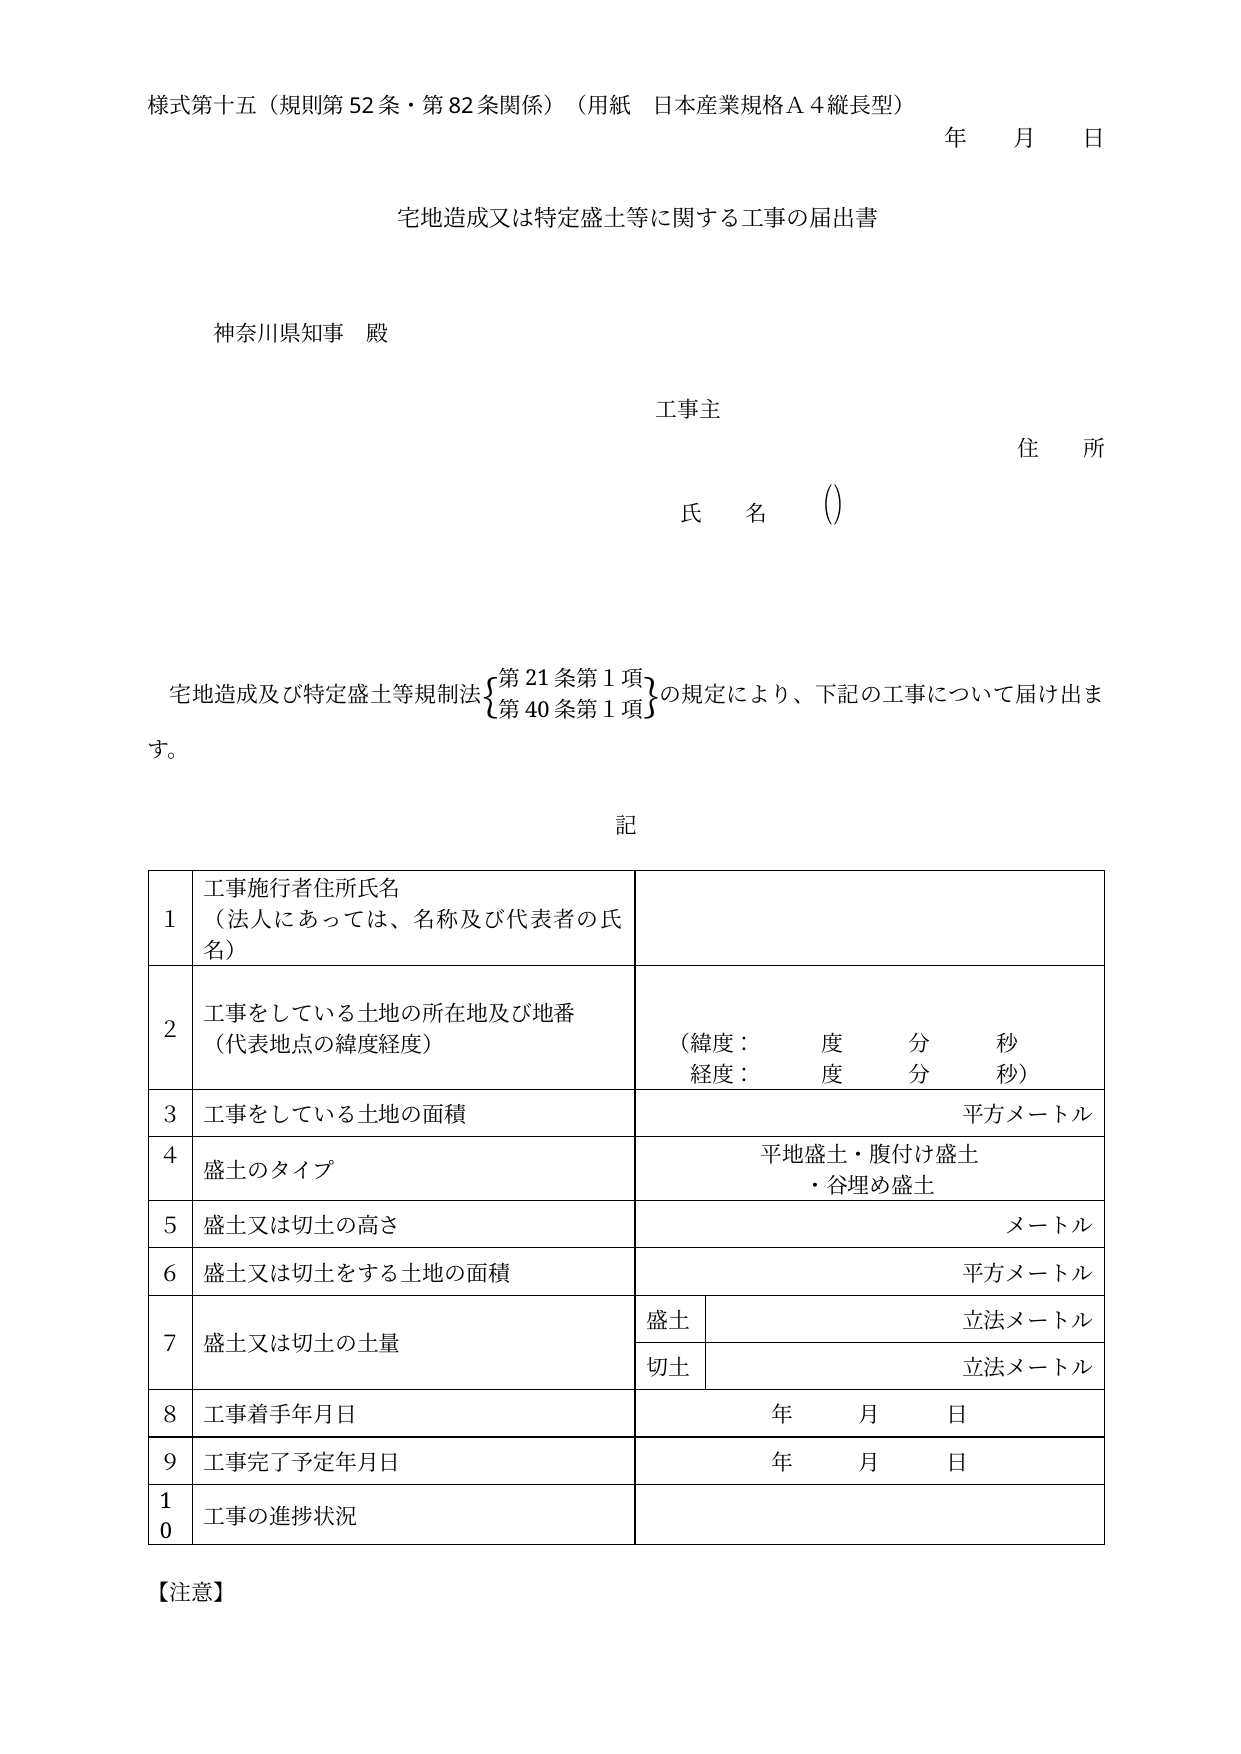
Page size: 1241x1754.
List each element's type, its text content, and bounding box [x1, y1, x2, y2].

table_header [636, 871, 1104, 965]
table_cell 工事着手年月日 [193, 1390, 634, 1436]
table_cell 立法メートル [706, 1343, 1104, 1389]
table_cell 盛土 [636, 1296, 705, 1342]
table_cell 平方メートル [636, 1090, 1104, 1136]
table_cell 年 月 日 [636, 1390, 1104, 1436]
text 神奈川県知事 殿 [148, 316, 1105, 347]
text 【注意】 [148, 1575, 1105, 1607]
table_cell ２ [149, 966, 192, 1089]
text 氏 名 （法人にあっては、名称及び代表者の氏名） [148, 471, 1105, 534]
table_cell ９ [149, 1438, 192, 1484]
table_cell 工事完了予定年月日 [193, 1438, 634, 1484]
table_cell 盛土又は切土の高さ [193, 1201, 634, 1247]
table_cell 工事をしている土地の面積 [193, 1090, 634, 1136]
table_cell （緯度： 度 分 秒 経度： 度 分 秒） [636, 966, 1104, 1089]
table_cell 工事の進捗状況 [193, 1485, 634, 1544]
table_cell ７ [149, 1296, 192, 1389]
table_header 工事施行者住所氏名 （法人にあっては、名称及び代表者の氏名） [193, 871, 634, 965]
table_cell 平方メートル [636, 1248, 1104, 1294]
table_cell 平地盛土・腹付け盛土 ・谷埋め盛土 [636, 1137, 1104, 1200]
table_cell メートル [636, 1201, 1104, 1247]
table_cell [636, 1485, 1104, 1544]
table_cell ３ [149, 1090, 192, 1136]
table_cell 立法メートル [706, 1296, 1104, 1342]
table_cell ４ [149, 1137, 192, 1200]
text 工事主 [502, 392, 1105, 424]
table_cell 盛土又は切土の土量 [193, 1296, 634, 1389]
text 年 月 日 [148, 120, 1105, 153]
table_cell 切土 [636, 1343, 705, 1389]
text 宅地造成及び特定盛土等規制法第21条第１項第40条第１項の規定により、下記の工事について届け出ます。 [148, 661, 1105, 763]
text 宅地造成又は特定盛土等に関する工事の届出書 [148, 200, 1105, 233]
table_cell 盛土のタイプ [193, 1137, 634, 1200]
table_cell 年 月 日 [636, 1438, 1104, 1484]
table_header １ [149, 871, 192, 965]
table_cell ６ [149, 1248, 192, 1294]
table_cell 工事をしている土地の所在地及び地番 （代表地点の緯度経度） [193, 966, 634, 1089]
table_cell ８ [149, 1390, 192, 1436]
text 住 所 [0, 432, 1105, 463]
table_cell ５ [149, 1201, 192, 1247]
table_cell 盛土又は切土をする土地の面積 [193, 1248, 634, 1294]
subtitle 記 [148, 808, 1105, 840]
table_cell 10 [149, 1485, 192, 1544]
